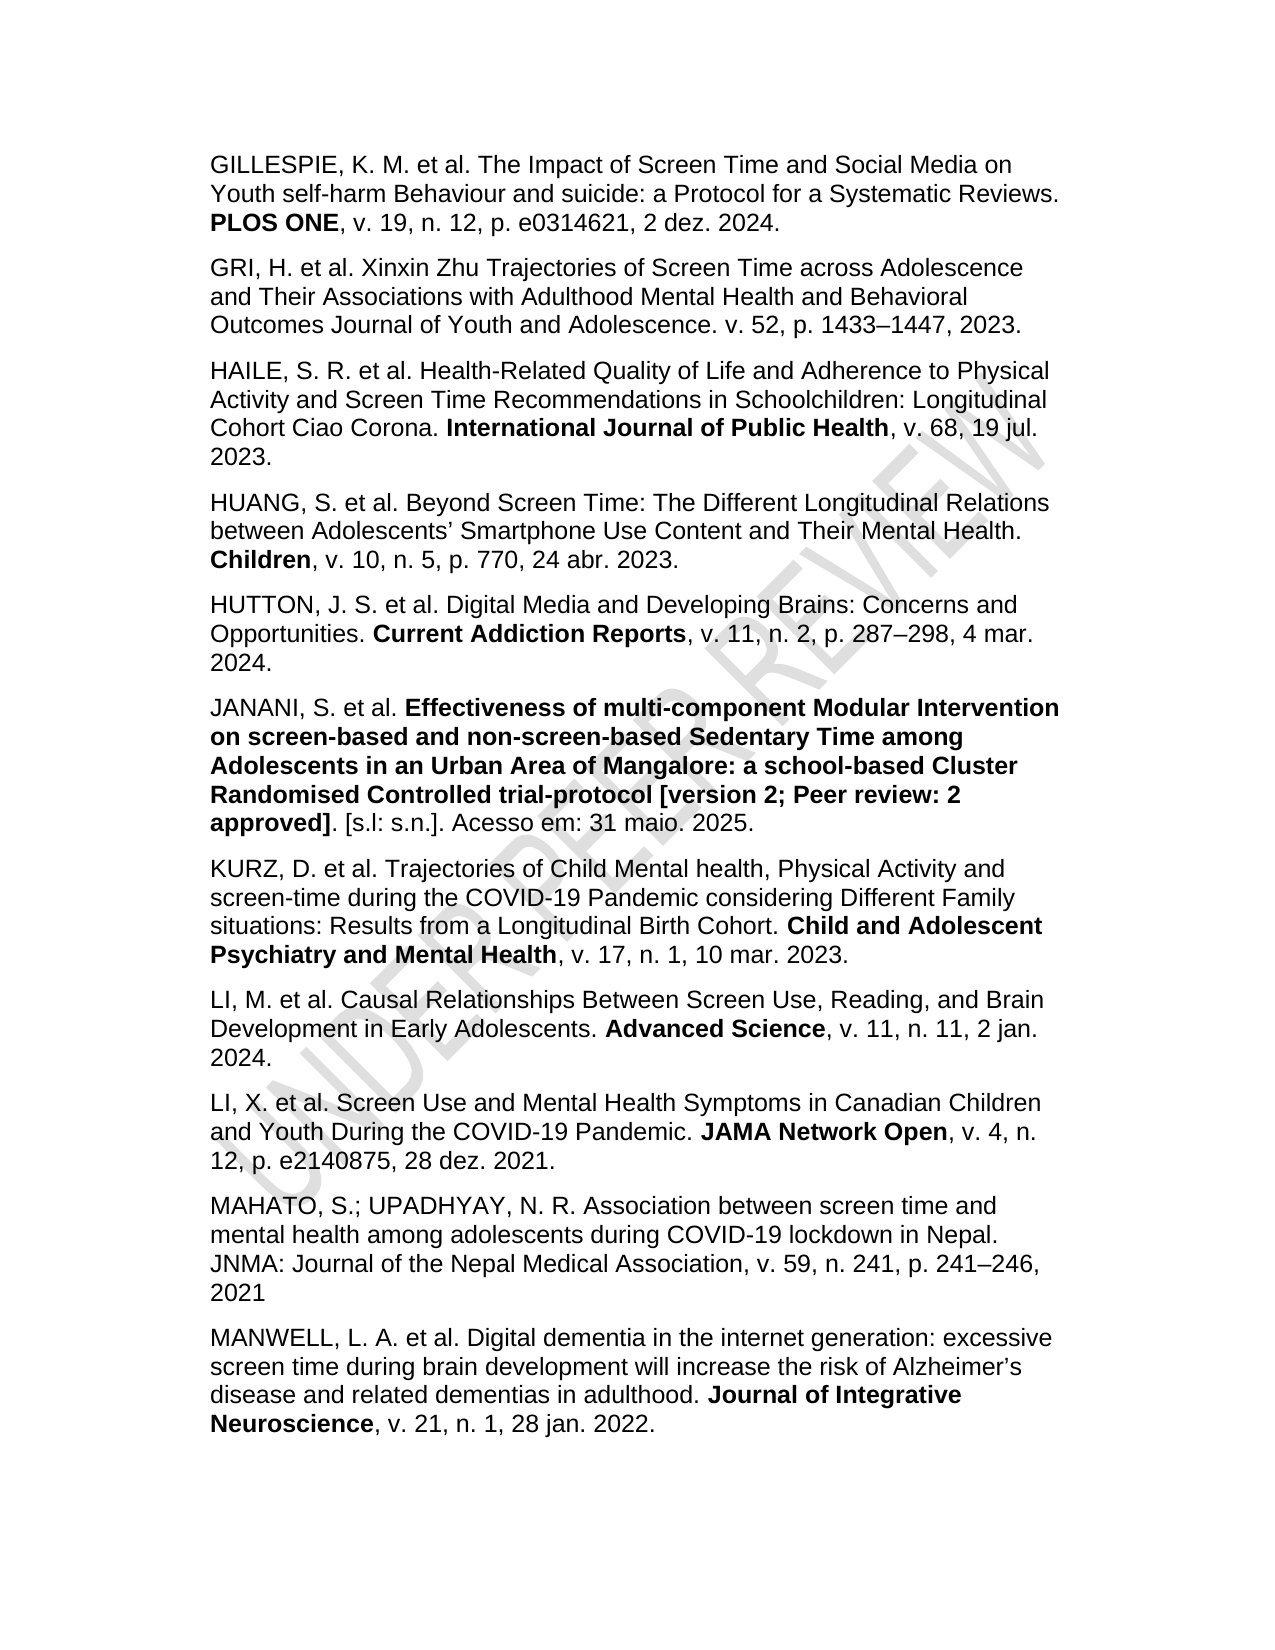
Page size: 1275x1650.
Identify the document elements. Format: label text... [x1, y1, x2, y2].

text LI, X. et al. Screen Use and Mental Health Symptoms in Canadian Children and Youth During the COVID-19 Pandemic. JAMA Network Open, v. 4, n. 12, p. e2140875, 28 dez. 2021. [210, 1088, 1065, 1174]
text MAHATO, S.; UPADHYAY, N. R. Association between screen time and mental health among adolescents during COVID-19 lockdown in Nepal. JNMA: Journal of the Nepal Medical Association, v. 59, n. 241, p. 241–246, 2021 [210, 1191, 1065, 1306]
text JANANI, S. et al. Effectiveness of multi-component Modular Intervention on screen-based and non-screen-based Sedentary Time among Adolescents in an Urban Area of Mangalore: a school-based Cluster Randomised Controlled trial-protocol [version 2; Peer review: 2 approved]. [s.l: s.n.]. Acesso em: 31 maio. 2025. [210, 693, 1065, 837]
text KURZ, D. et al. Trajectories of Child Mental health, Physical Activity and screen-time during the COVID-19 Pandemic considering Different Family situations: Results from a Longitudinal Birth Cohort. Child and Adolescent Psychiatry and Mental Health, v. 17, n. 1, 10 mar. 2023. [210, 854, 1065, 969]
text MANWELL, L. A. et al. Digital dementia in the internet generation: excessive screen time during brain development will increase the risk of Alzheimer’s disease and related dementias in adulthood. Journal of Integrative Neuroscience, v. 21, n. 1, 28 jan. 2022. [210, 1323, 1065, 1438]
text GRI, H. et al. Xinxin Zhu Trajectories of Screen Time across Adolescence and Their Associations with Adulthood Mental Health and Behavioral Outcomes Journal of Youth and Adolescence. v. 52, p. 1433–1447, 2023. [210, 253, 1065, 339]
text GILLESPIE, K. M. et al. The Impact of Screen Time and Social Media on Youth self-harm Behaviour and suicide: a Protocol for a Systematic Reviews. PLOS ONE, v. 19, n. 12, p. e0314621, 2 dez. 2024. [210, 150, 1065, 236]
text HUTTON, J. S. et al. Digital Media and Developing Brains: Concerns and Opportunities. Current Addiction Reports, v. 11, n. 2, p. 287–298, 4 mar. 2024. [210, 590, 1065, 677]
text HAILE, S. R. et al. Health-Related Quality of Life and Adherence to Physical Activity and Screen Time Recommendations in Schoolchildren: Longitudinal Cohort Ciao Corona. International Journal of Public Health, v. 68, 19 jul. 2023. [210, 356, 1065, 471]
text LI, M. et al. Causal Relationships Between Screen Use, Reading, and Brain Development in Early Adolescents. Advanced Science, v. 11, n. 11, 2 jan. 2024. [210, 985, 1065, 1072]
text HUANG, S. et al. Beyond Screen Time: The Different Longitudinal Relations between Adolescents’ Smartphone Use Content and Their Mental Health. Children, v. 10, n. 5, p. 770, 24 abr. 2023. [210, 487, 1065, 574]
